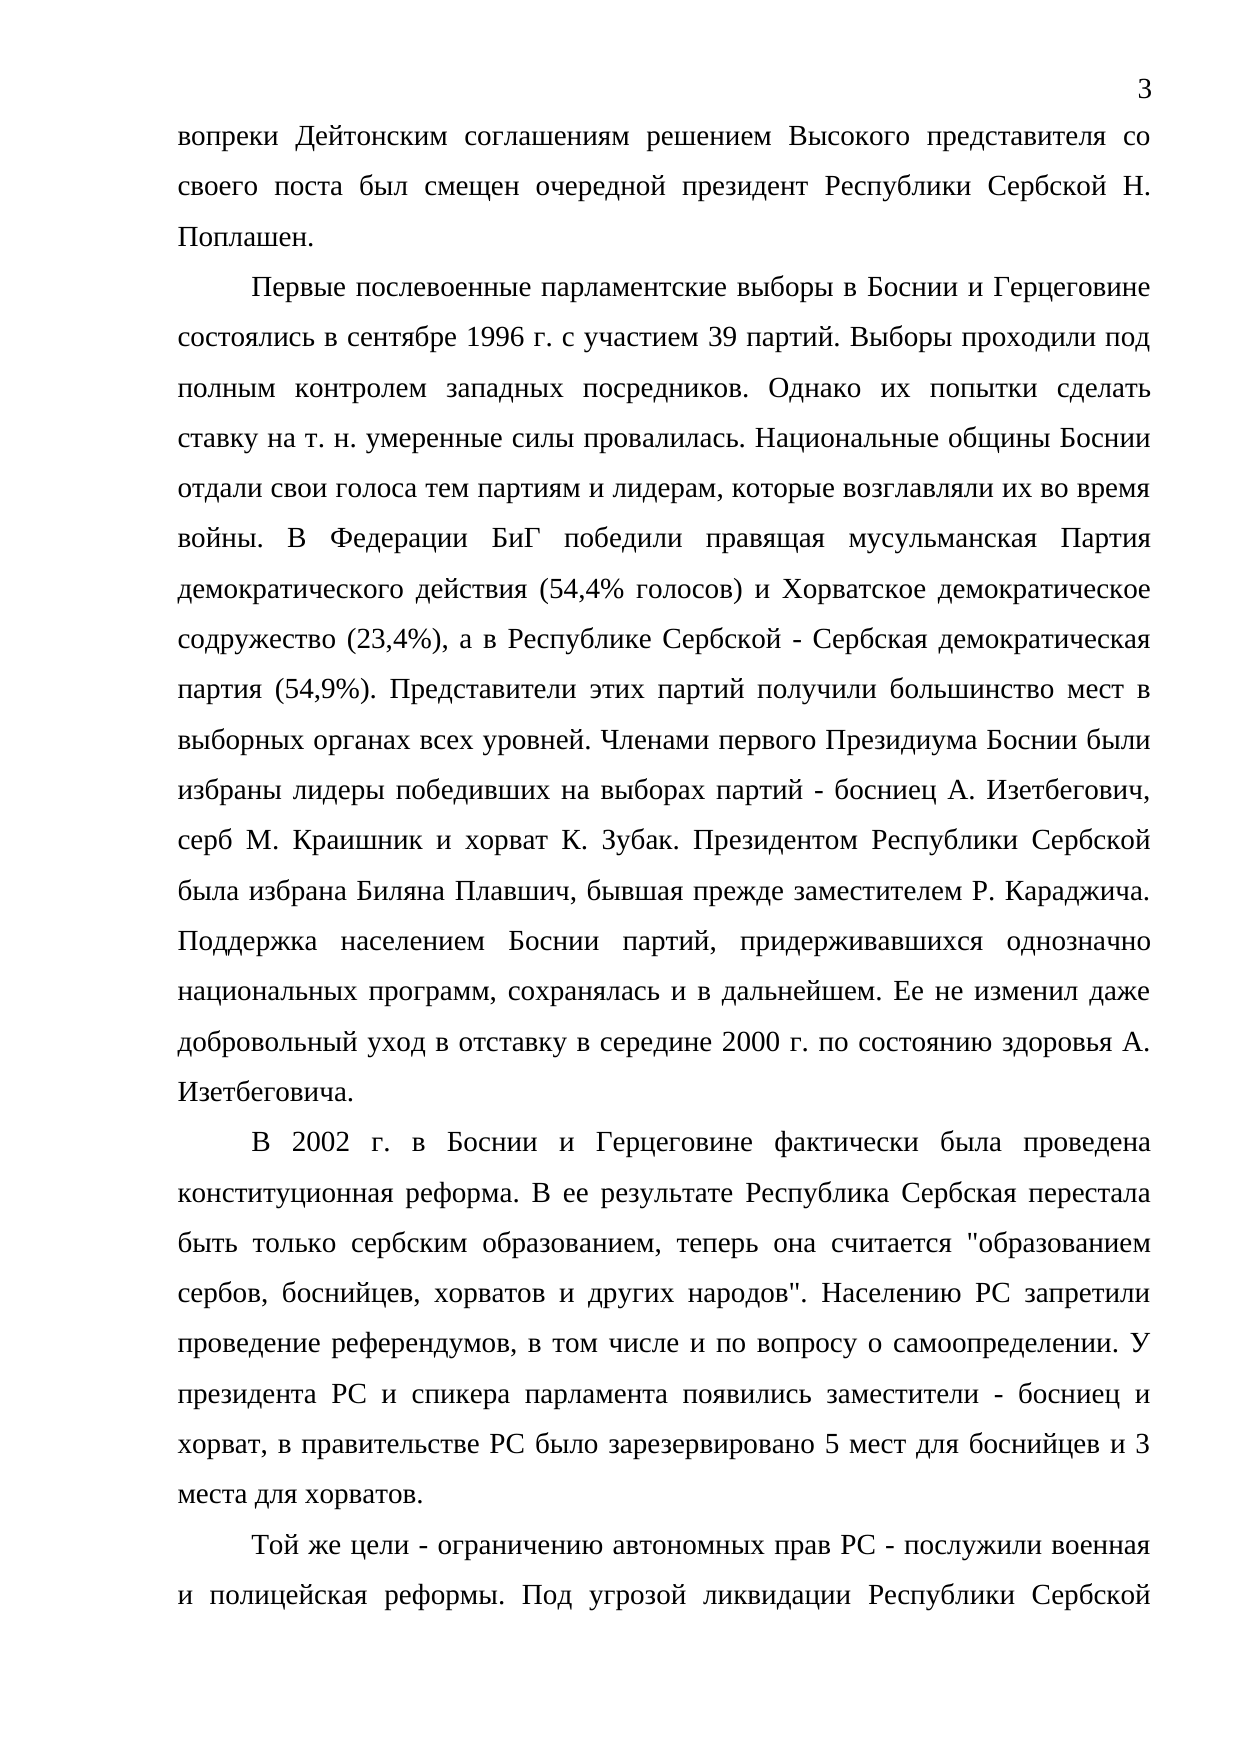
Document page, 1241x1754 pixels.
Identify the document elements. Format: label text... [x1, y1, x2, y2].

text В . в Боснии и Герцеговине фактически была проведена конституционная реформа. В ее результате Республика Сербская перестала быть только сербским образованием, теперь она считается "образованием сербов, боснийцев, хорватов и других народов". Населению РС запретили проведение референдумов, в том числе и по вопросу о самоопределении. У президента РС и спикера парламента появились заместители - босниец и хорват, в правительстве РС было зарезервировано 5 мест для боснийцев и 3 места для хорватов. [177, 1124, 1152, 1510]
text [177, 118, 1152, 252]
text Первые послевоенные парламентские выборы в Боснии и Герцеговине состоялись в сентябре . с участием 39 партий. Выборы проходили под полным контролем западных посредников. Однако их попытки сделать ставку на т. н. умеренные силы провалилась. Национальные общины Боснии отдали свои голоса тем партиям и лидерам, которые возглавляли их во время войны. В Федерации БиГ победили правящая мусульманская Партия демократического действия (54,4% голосов) и Хорватское демократическое содружество (23,4%), а в Республике Сербской - Сербская демократическая партия (54,9%). Представители этих партий получили большинство мест в выборных органах всех уровней. Членами первого Президиума Боснии были избраны лидеры победивших на выборах партий - босниец А. Изетбегович, серб М. Краишник и хорват К. Зубак. Президентом Республики Сербской была избрана Биляна Плавшич, бывшая прежде заместителем Р. Караджича. Поддержка населением Боснии партий, придерживавшихся однозначно национальных программ, сохранялась и в дальнейшем. Ее не изменил даже добровольный уход в отставку в середине . по состоянию здоровья А. Изетбеговича. [177, 269, 1152, 1108]
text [177, 1527, 1152, 1611]
